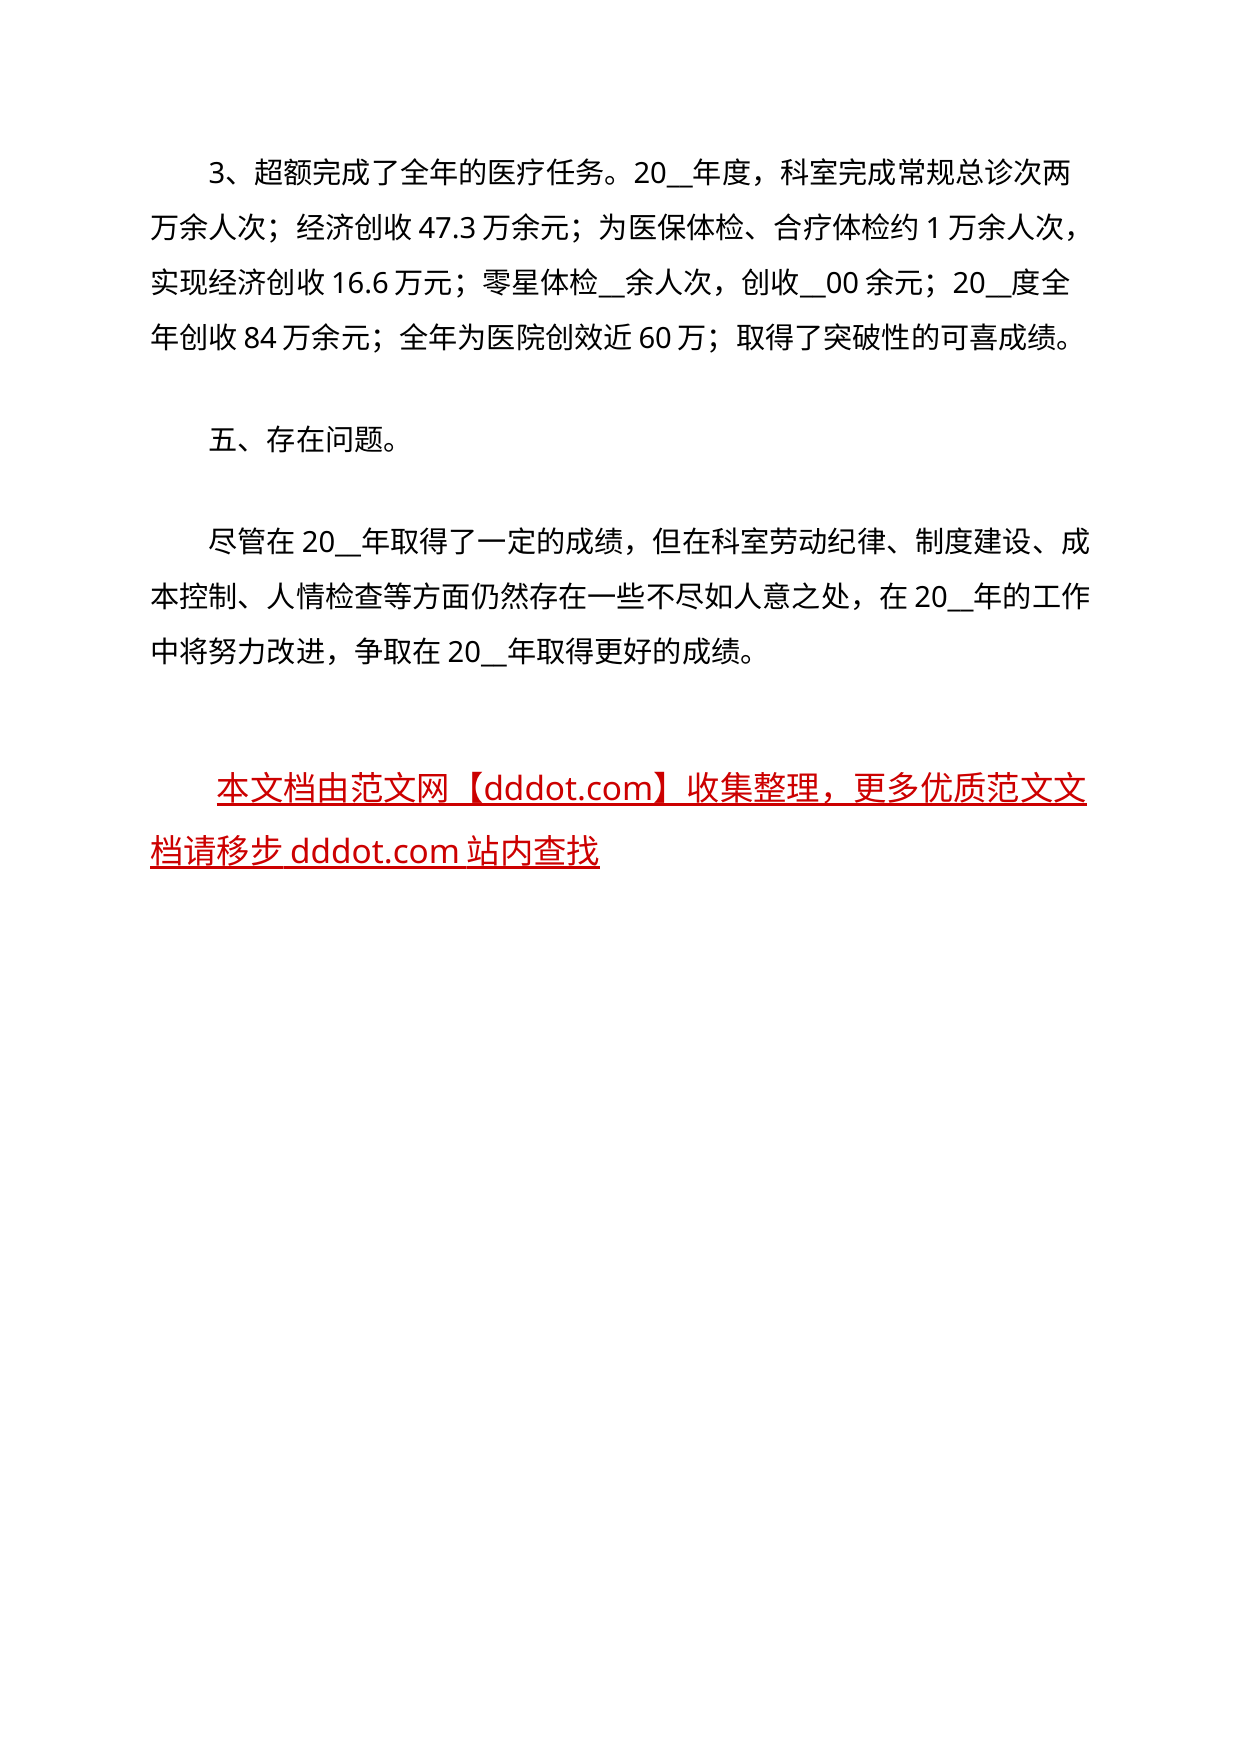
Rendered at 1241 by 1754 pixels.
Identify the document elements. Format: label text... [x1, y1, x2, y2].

text 3、超额完成了全年的医疗任务。20__年度，科室完成常规总诊次两万余人次；经济创收47.3万余元；为医保体检、合疗体检约1万余人次，实现经济创收16.6万元；零星体检__余人次，创收__00余元；20__度全年创收84万余元；全年为医院创效近60万；取得了突破性的可喜成绩。 [150, 150, 1090, 357]
text 五、存在问题。 [150, 417, 1090, 459]
text 本文档由范文网【dddot.com】收集整理，更多优质范文文档请移步dddot.com站内查找 [150, 762, 1090, 873]
text 尽管在20__年取得了一定的成绩，但在科室劳动纪律、制度建设、成本控制、人情检查等方面仍然存在一些不尽如人意之处，在20__年的工作中将努力改进，争取在20__年取得更好的成绩。 [150, 519, 1090, 671]
